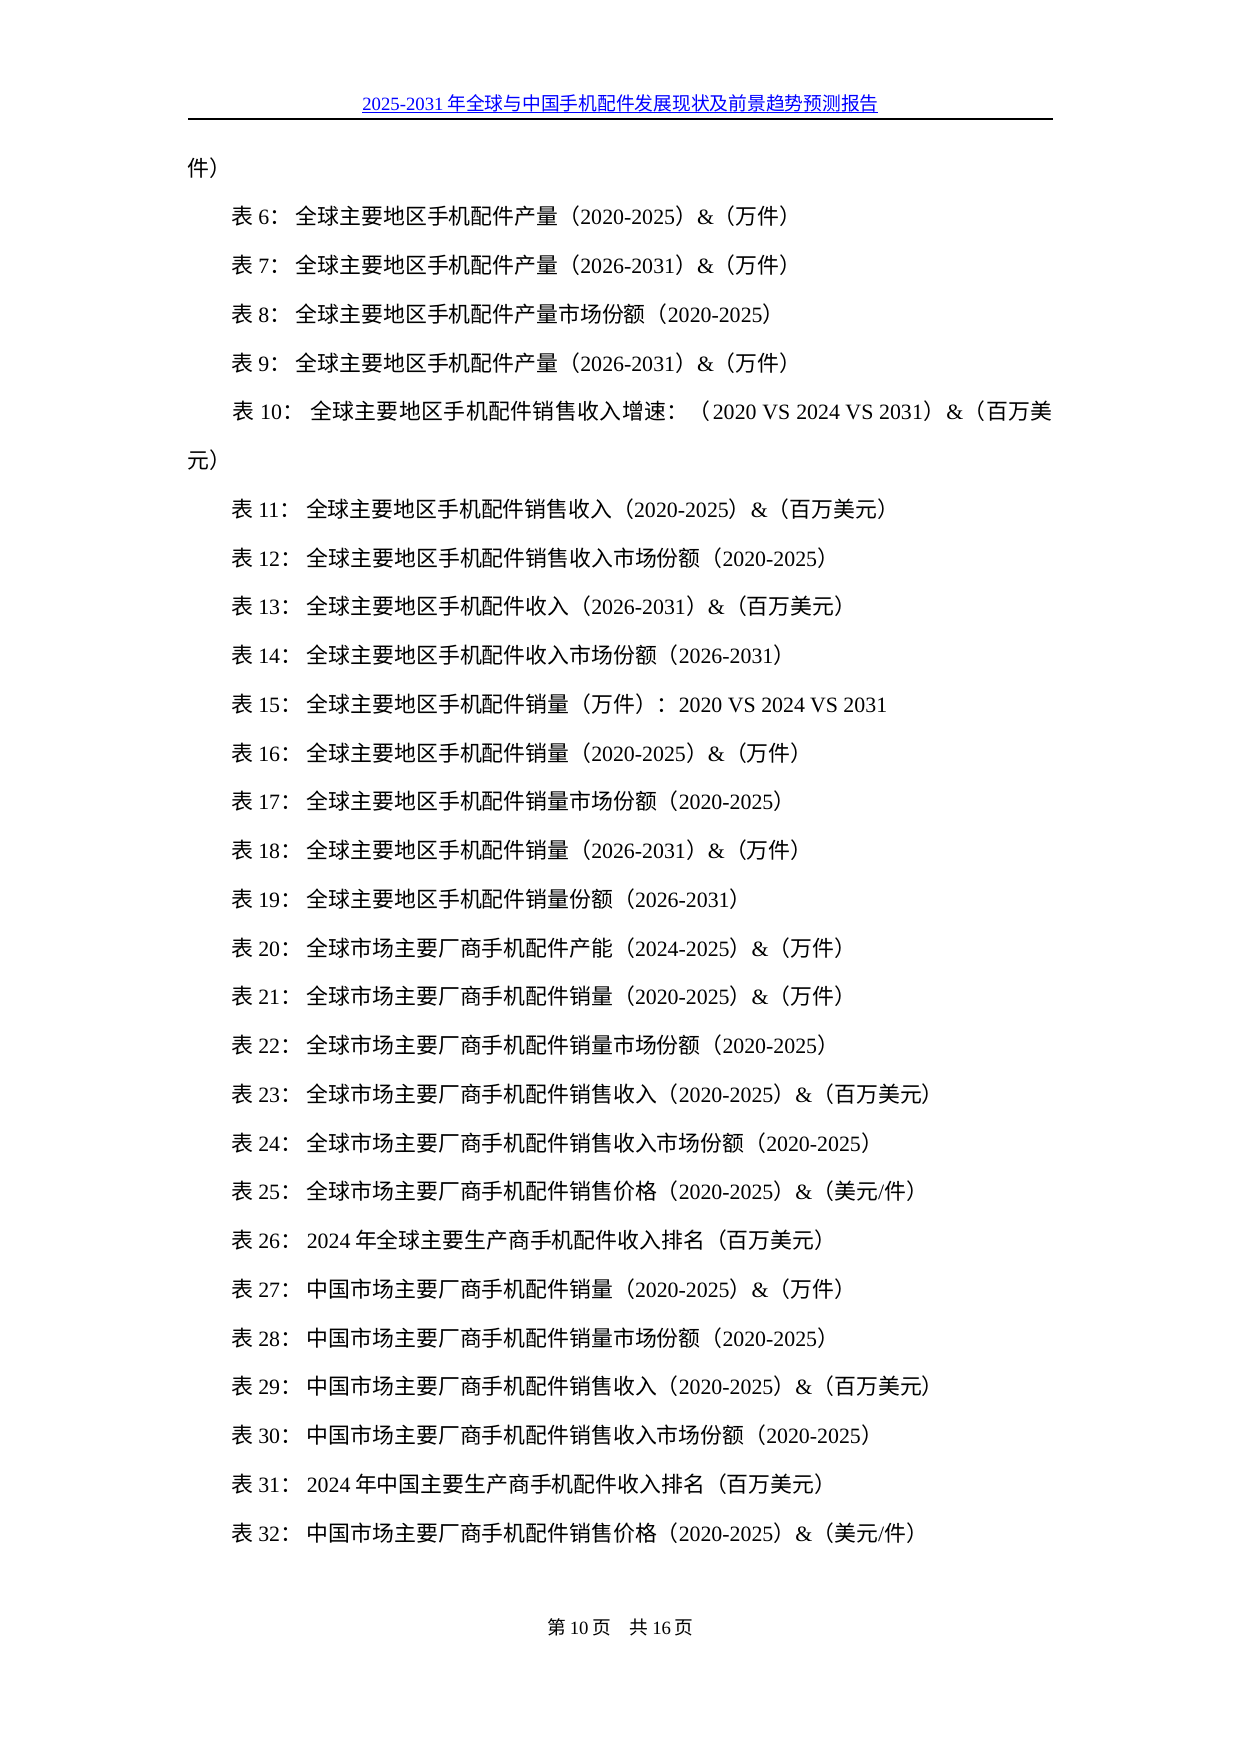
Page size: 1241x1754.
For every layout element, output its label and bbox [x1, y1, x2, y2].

text [187, 150, 1053, 1548]
